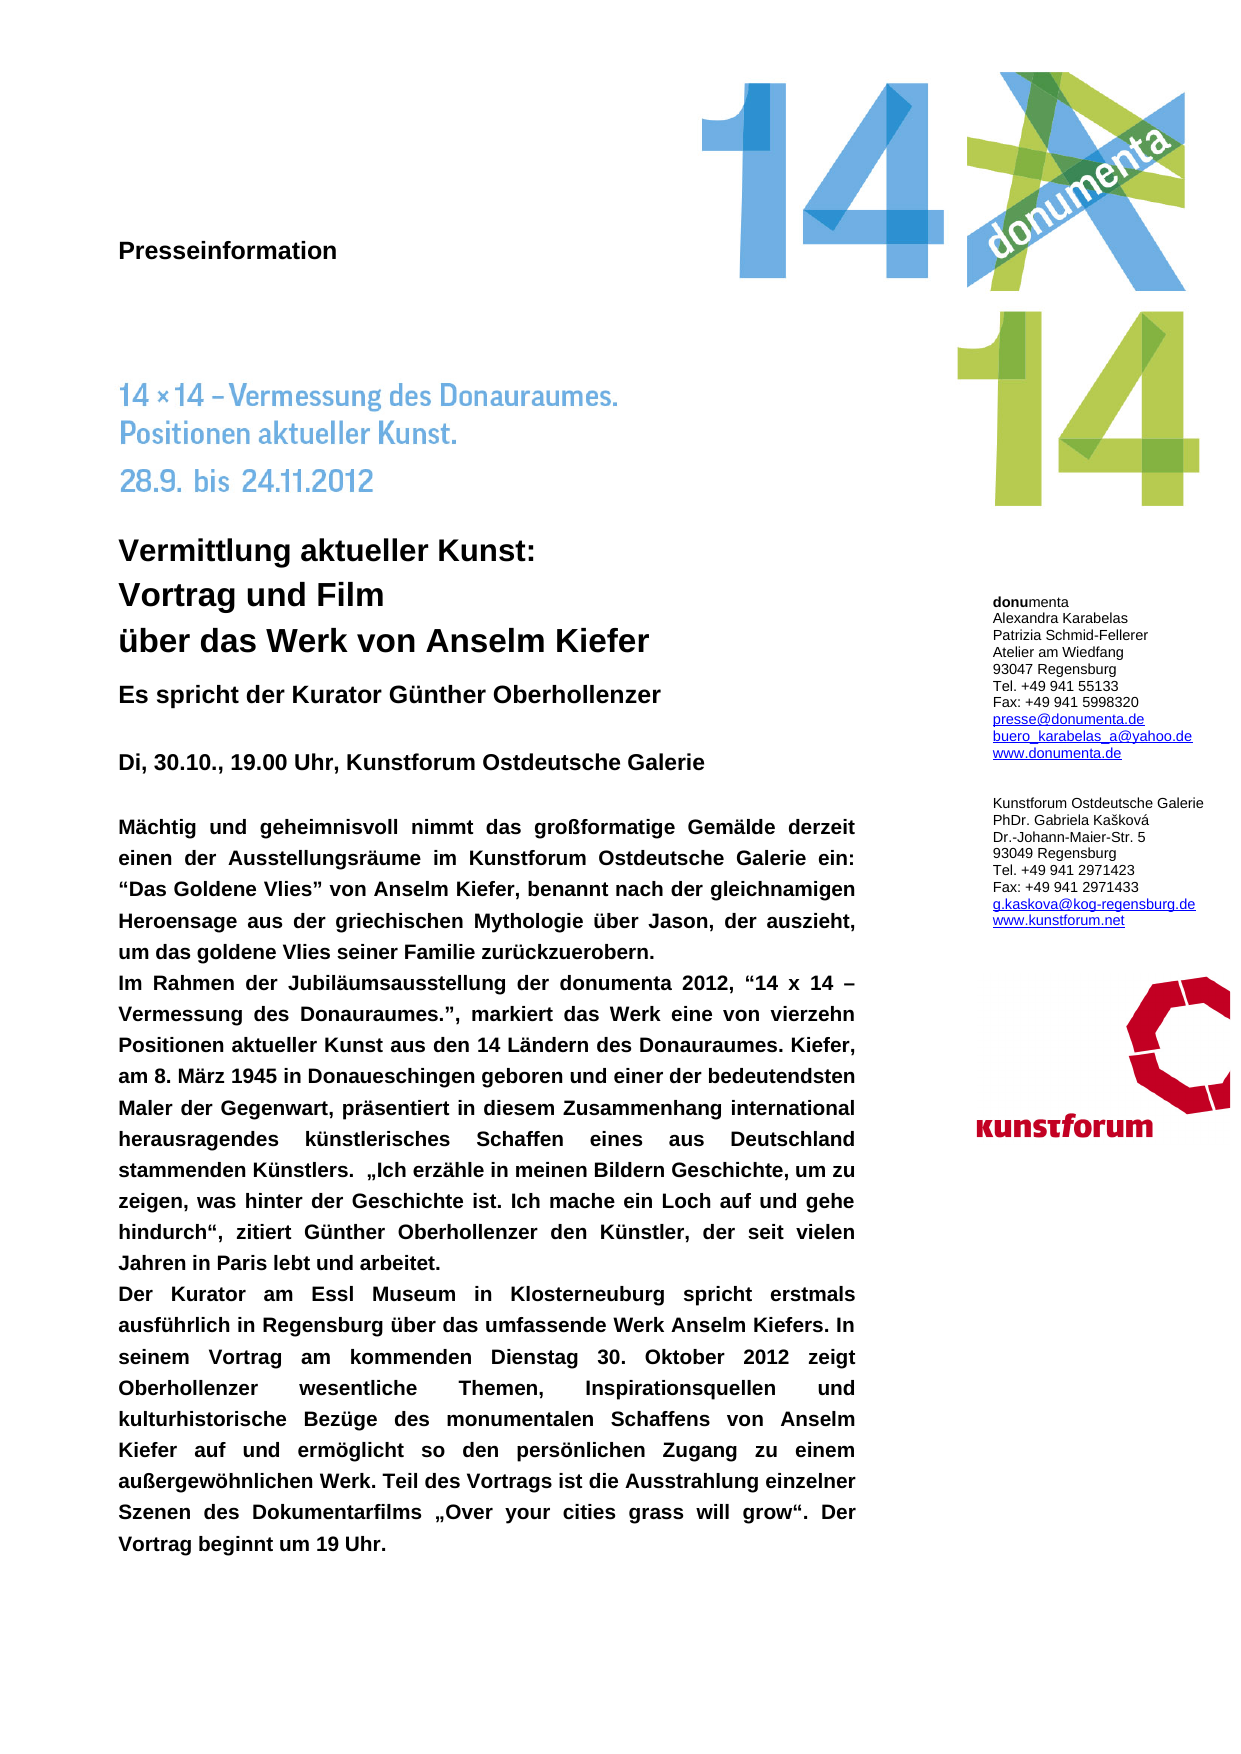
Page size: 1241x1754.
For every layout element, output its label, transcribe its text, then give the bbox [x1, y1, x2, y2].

text Der Kurator am Essl Museum in Klosterneuburg spricht erstmals ausführlich in Regensburg über das umfassende Werk Anselm Kiefers. In seinem Vortrag am kommenden Dienstag 30. Oktober 2012 zeigt Oberhollenzer wesentliche Themen, Inspirationsquellen und kulturhistorische Bezüge des monumentalen Schaffens von Anselm Kiefer auf und ermöglicht so den persönlichen Zugang zu einem außergewöhnlichen Werk. Teil des Vortrags ist die Ausstrahlung einzelner Szenen des Dokumentarfilms „Over your cities grass will grow“. Der Vortrag beginnt um 19 Uhr. [118, 1282, 856, 1555]
picture [976, 973, 1231, 1145]
text Es spricht der Kurator Günther Oberhollenzer [118, 680, 856, 709]
text Im Rahmen der Jubiläumsausstellung der donumenta 2012, “14 x 14 – Vermessung des Donauraumes.”, markiert das Werk eine von vierzehn Positionen aktueller Kunst aus den 14 Ländern des Donauraumes. Kiefer, am 8. März 1945 in Donaueschingen geboren und einer der bedeutendsten Maler der Gegenwart, präsentiert in diesem Zusammenhang international herausragendes künstlerisches Schaffen eines aus Deutschland stammenden Künstlers. „Ich erzähle in meinen Bildern Geschichte, um zu zeigen, was hinter der Geschichte ist. Ich mache ein Loch auf und gehe hindurch“, zitiert Günther Oberhollenzer den Künstler, der seit vielen Jahren in Paris lebt und arbeitet. [118, 971, 856, 1275]
text Vortrag und Film [118, 575, 856, 614]
text Presseinformation [118, 236, 886, 265]
text Mächtig und geheimnisvoll nimmt das großformatige Gemälde derzeit einen der Ausstellungsräume im Kunstforum Ostdeutsche Galerie ein: “Das Goldene Vlies” von Anselm Kiefer, benannt nach der gleichnamigen Heroensage aus der griechischen Mythologie über Jason, der auszieht, um das goldene Vlies seiner Familie zurückzuerobern. [118, 815, 856, 963]
text Di, 30.10., 19.00 Uhr, Kunstforum Ostdeutsche Galerie [118, 749, 856, 775]
text über das Werk von Anselm Kiefer [118, 621, 856, 660]
picture [0, 0, 1241, 509]
text Vermittlung aktueller Kunst: [118, 532, 856, 568]
